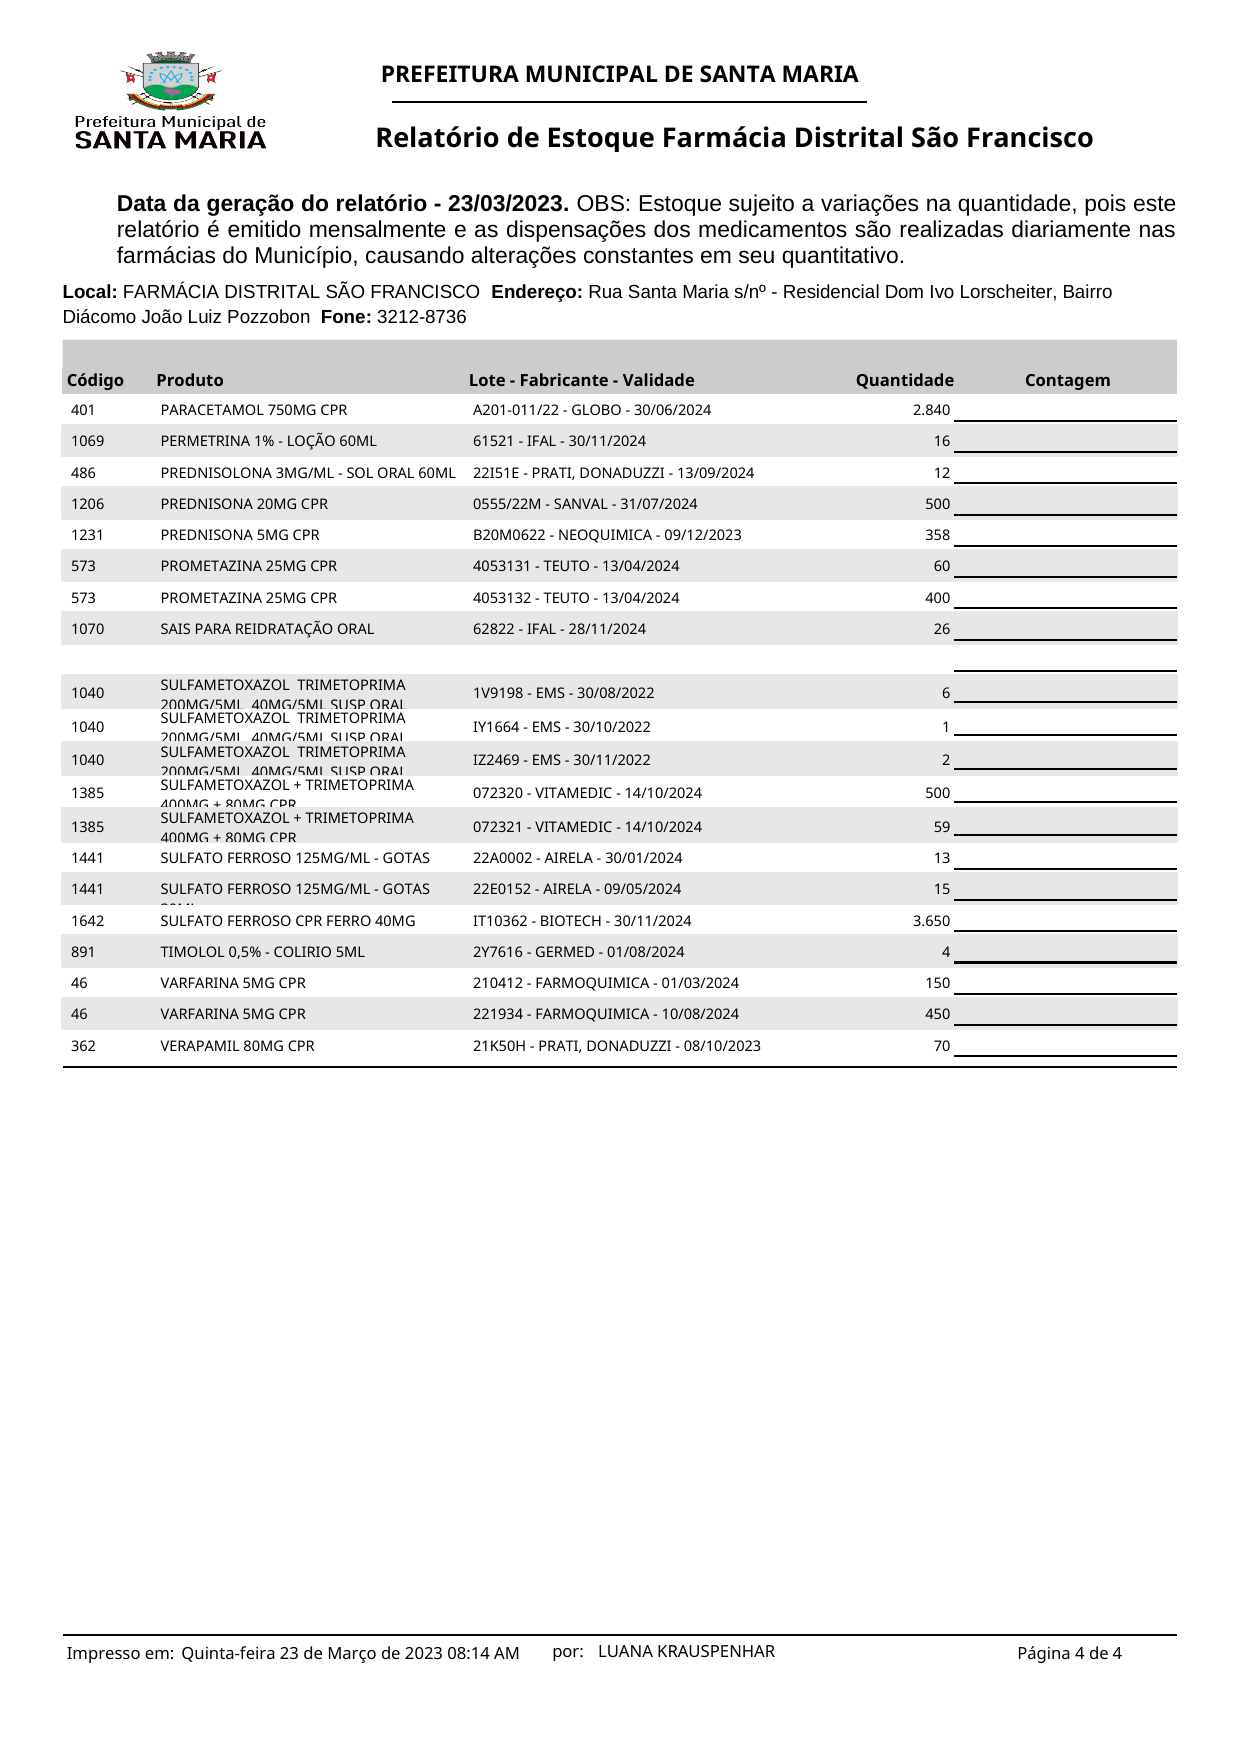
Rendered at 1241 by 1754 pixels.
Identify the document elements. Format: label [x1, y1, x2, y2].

picture [72, 48, 273, 149]
